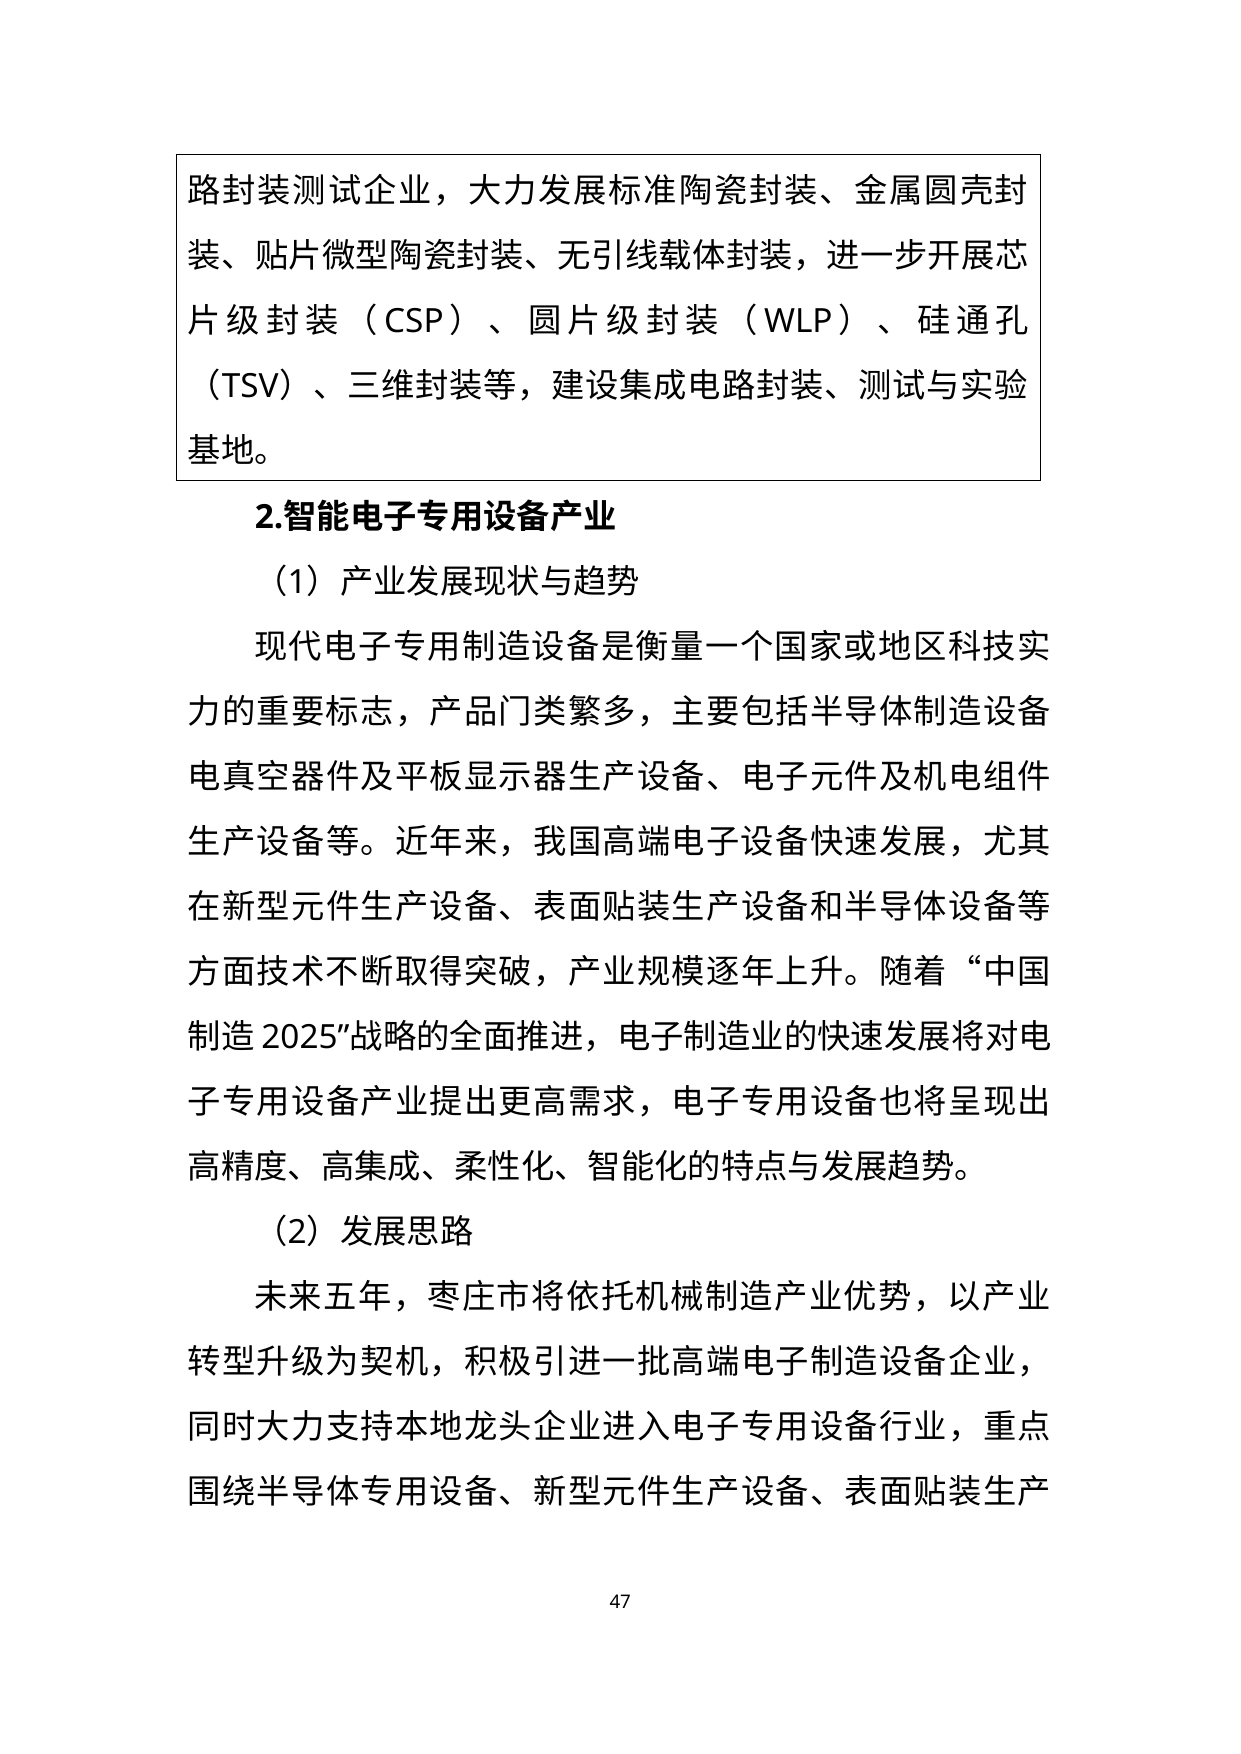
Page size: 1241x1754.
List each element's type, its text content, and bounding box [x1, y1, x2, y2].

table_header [177, 155, 1040, 480]
text 现代电子专用制造设备是衡量一个国家或地区科技实力的重要标志，产品门类繁多，主要包括半导体制造设备、电真空器件及平板显示器生产设备、电子元件及机电组件生产设备等。近年来，我国高端电子设备快速发展，尤其在新型元件生产设备、表面贴装生产设备和半导体设备等方面技术不断取得突破，产业规模逐年上升。随着“中国制造2025”战略的全面推进，电子制造业的快速发展将对电子专用设备产业提出更高需求，电子专用设备也将呈现出高精度、高集成、柔性化、智能化的特点与发展趋势。 [187, 611, 1053, 1196]
text （1）产业发展现状与趋势 [187, 546, 1053, 611]
text 2.智能电子专用设备产业 [187, 481, 1053, 546]
text （2）发展思路 [187, 1196, 1053, 1261]
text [187, 1261, 1053, 1521]
